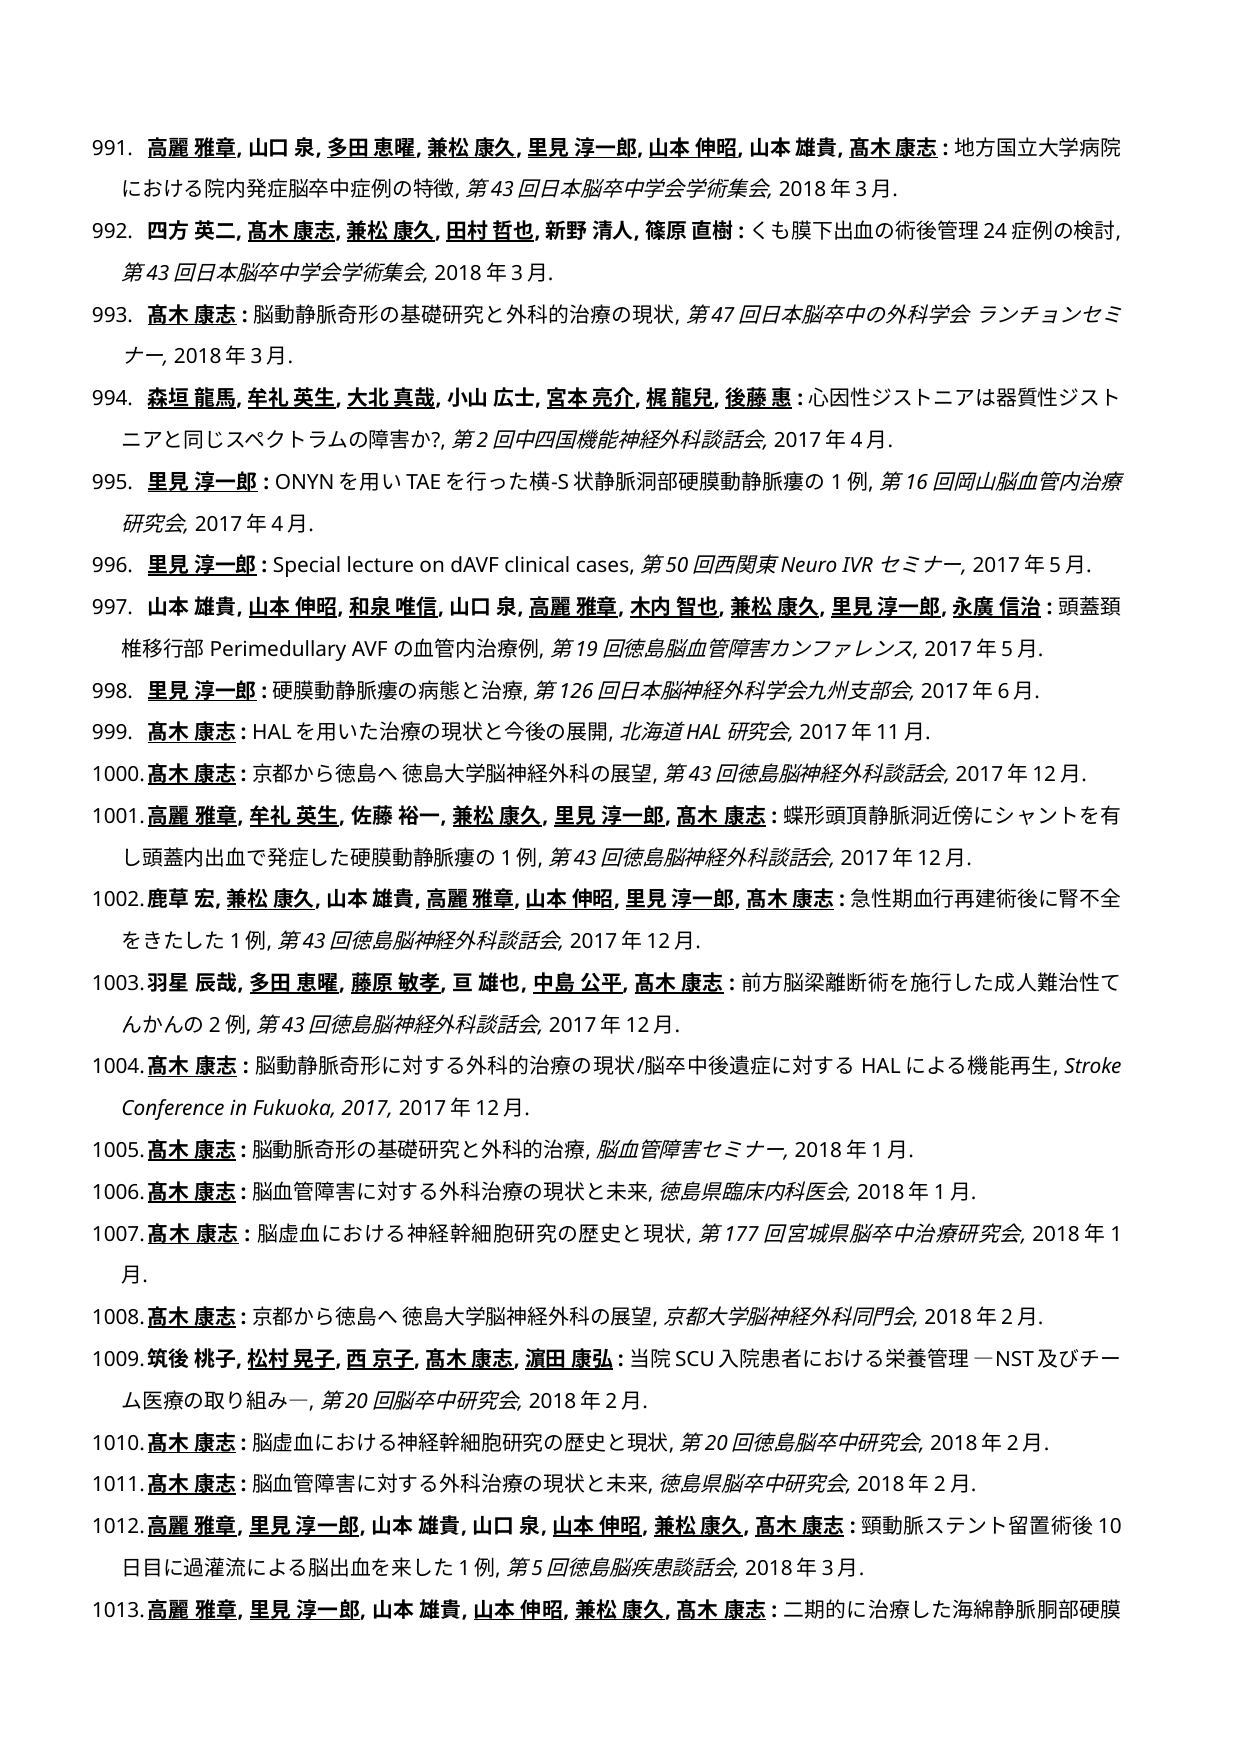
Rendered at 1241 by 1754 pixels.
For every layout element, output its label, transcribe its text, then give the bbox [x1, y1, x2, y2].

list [92, 1587, 1122, 1629]
list 髙木 康志 : 脳虚血における神経幹細胞研究の歴史と現状, 第20回徳島脳卒中研究会, 2018年2月. [92, 1420, 1122, 1462]
list 森垣 龍馬, 牟礼 英生, 大北 真哉, 小山 広士, 宮本 亮介, 梶 龍兒, 後藤 惠 : 心因性ジストニアは器質性ジストニアと同じスペクトラムの障害か?, 第2回中四国機能神経外科談話会, 2017年4月. [92, 376, 1122, 459]
list 山本 雄貴, 山本 伸昭, 和泉 唯信, 山口 泉, 高麗 雅章, 木内 智也, 兼松 康久, 里見 淳一郎, 永廣 信治 : 頭蓋頚椎移行部 Perimedullary AVF の血管内治療例, 第19回徳島脳血管障害カンファレンス, 2017年5月. [92, 584, 1122, 668]
list 里見 淳一郎 : 硬膜動静脈瘻の病態と治療, 第126回日本脳神経外科学会九州支部会, 2017年6月. [92, 668, 1122, 710]
list 髙木 康志 : 脳血管障害に対する外科治療の現状と未来, 徳島県脳卒中研究会, 2018年2月. [92, 1462, 1122, 1503]
list 鹿草 宏, 兼松 康久, 山本 雄貴, 高麗 雅章, 山本 伸昭, 里見 淳一郎, 髙木 康志 : 急性期血行再建術後に腎不全をきたした1例, 第43回徳島脳神経外科談話会, 2017年12月. [92, 877, 1122, 961]
list 高麗 雅章, 山口 泉, 多田 恵曜, 兼松 康久, 里見 淳一郎, 山本 伸昭, 山本 雄貴, 髙木 康志 : 地方国立大学病院における院内発症脳卒中症例の特徴, 第43回日本脳卒中学会学術集会, 2018年3月. [92, 125, 1122, 209]
list 髙木 康志 : 脳動静脈奇形に対する外科的治療の現状/脳卒中後遺症に対するHALによる機能再生, Stroke Conference in Fukuoka, 2017, 2017年12月. [92, 1044, 1122, 1128]
list 高麗 雅章, 里見 淳一郎, 山本 雄貴, 山口 泉, 山本 伸昭, 兼松 康久, 髙木 康志 : 頸動脈ステント留置術後10日目に過灌流による脳出血を来した1例, 第5回徳島脳疾患談話会, 2018年3月. [92, 1503, 1122, 1587]
list 里見 淳一郎 : ONYNを用いTAEを行った横-S状静脈洞部硬膜動静脈瘻の1例, 第16回岡山脳血管内治療研究会, 2017年4月. [92, 459, 1122, 543]
list 髙木 康志 : 京都から徳島へ 徳島大学脳神経外科の展望, 京都大学脳神経外科同門会, 2018年2月. [92, 1295, 1122, 1336]
list 髙木 康志 : 脳動脈奇形の基礎研究と外科的治療, 脳血管障害セミナー, 2018年1月. [92, 1128, 1122, 1169]
list 羽星 辰哉, 多田 恵曜, 藤原 敏孝, 亘 雄也, 中島 公平, 髙木 康志 : 前方脳梁離断術を施行した成人難治性てんかんの2例, 第43回徳島脳神経外科談話会, 2017年12月. [92, 961, 1122, 1044]
list 髙木 康志 : 京都から徳島へ 徳島大学脳神経外科の展望, 第43回徳島脳神経外科談話会, 2017年12月. [92, 752, 1122, 793]
list 筑後 桃子, 松村 晃子, 西 京子, 髙木 康志, 濵田 康弘 : 当院SCU入院患者における栄養管理 ―NST及びチーム医療の取り組み―, 第20回脳卒中研究会, 2018年2月. [92, 1336, 1122, 1420]
list 髙木 康志 : 脳動静脈奇形の基礎研究と外科的治療の現状, 第47回日本脳卒中の外科学会 ランチョンセミナー, 2018年3月. [92, 292, 1122, 376]
list 四方 英二, 髙木 康志, 兼松 康久, 田村 哲也, 新野 清人, 篠原 直樹 : くも膜下出血の術後管理24症例の検討, 第43回日本脳卒中学会学術集会, 2018年3月. [92, 209, 1122, 292]
list 里見 淳一郎 : Special lecture on dAVF clinical cases, 第50回西関東 Neuro IVR セミナー, 2017年5月. [92, 543, 1122, 584]
list 高麗 雅章, 牟礼 英生, 佐藤 裕一, 兼松 康久, 里見 淳一郎, 髙木 康志 : 蝶形頭頂静脈洞近傍にシャントを有し頭蓋内出血で発症した硬膜動静脈瘻の1例, 第43回徳島脳神経外科談話会, 2017年12月. [92, 793, 1122, 877]
list 髙木 康志 : 脳虚血における神経幹細胞研究の歴史と現状, 第177回宮城県脳卒中治療研究会, 2018年1月. [92, 1211, 1122, 1295]
list 髙木 康志 : 脳血管障害に対する外科治療の現状と未来, 徳島県臨床内科医会, 2018年1月. [92, 1169, 1122, 1211]
list 髙木 康志 : HALを用いた治療の現状と今後の展開, 北海道HAL研究会, 2017年11月. [92, 710, 1122, 752]
